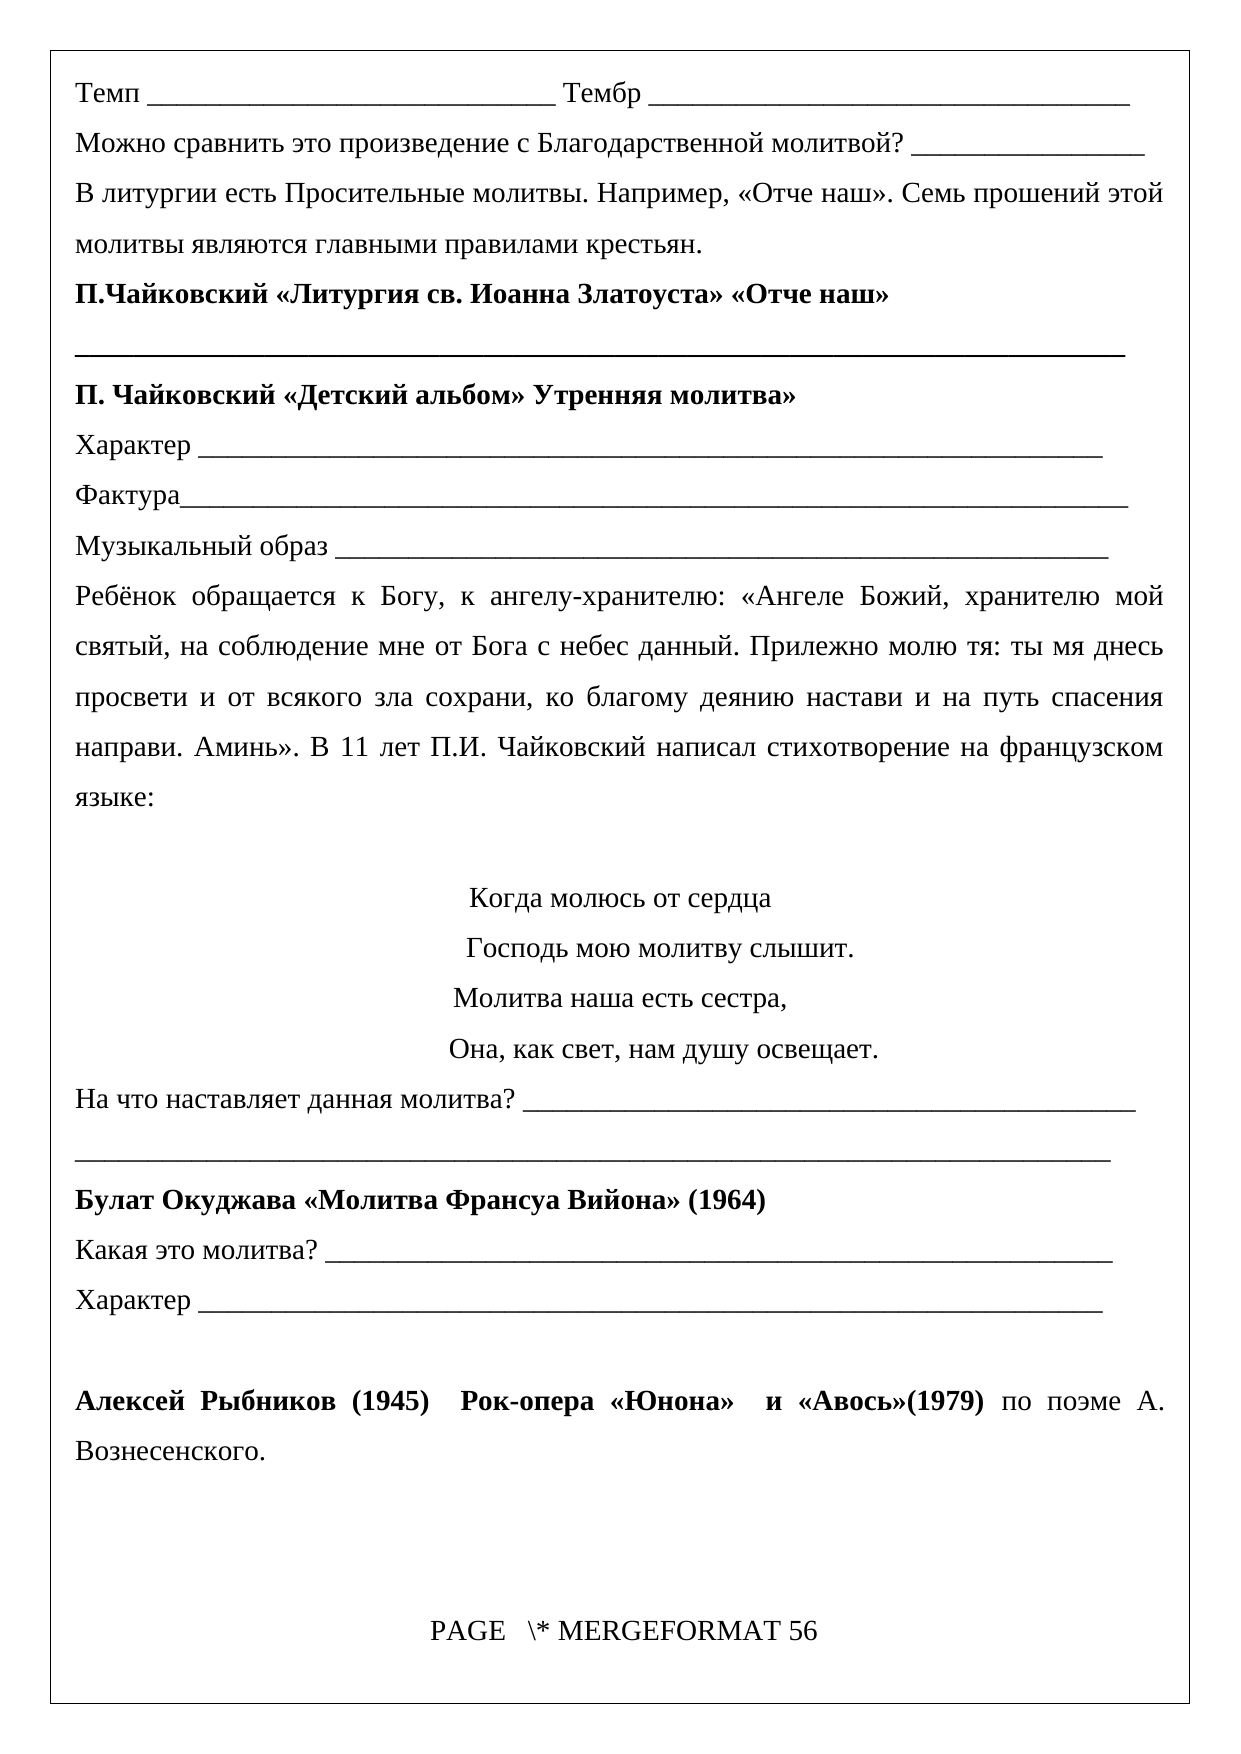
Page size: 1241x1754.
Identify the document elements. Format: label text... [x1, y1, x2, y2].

text Музыкальный образ _____________________________________________________ [75, 528, 1165, 561]
text Алексей Рыбников (1945) Рок-опера «Юнона» и «Авось»(1979) по поэме А. Вознесенского. [75, 1383, 1165, 1467]
text Характер ______________________________________________________________ [75, 427, 1165, 461]
text Фактура_________________________________________________________________ [75, 477, 1165, 511]
text П.Чайковский «Литургия св. Иоанна Златоуста» «Отче наш» [75, 276, 1165, 310]
text Какая это молитва? ______________________________________________________ [75, 1232, 1165, 1266]
text В литургии есть Просительные молитвы. Например, «Отче наш». Семь прошений этой молитвы являются главными правилами крестьян. [75, 176, 1165, 259]
text Господь мою молитву слышит. [75, 930, 1165, 964]
text Темп ____________________________ Тембр _________________________________ [75, 75, 1165, 108]
text Когда молюсь от сердца [75, 880, 1165, 913]
text _______________________________________________________________________ [75, 1132, 1165, 1165]
text ________________________________________________________________________ [75, 327, 1165, 360]
text Характер ______________________________________________________________ [75, 1282, 1165, 1316]
text Ребёнок обращается к Богу, к ангелу-хранителю: «Ангеле Божий, хранителю мой святый, на соблюдение мне от Бога с небес данный. Прилежно молю тя: ты мя днесь просвети и от всякого зла сохрани, ко благому деянию настави и на путь спасения направи. Аминь». В 11 лет П.И. Чайковский написал стихотворение на французском языке: [75, 578, 1165, 813]
text На что наставляет данная молитва? __________________________________________ [75, 1081, 1165, 1115]
text Можно сравнить это произведение с Благодарственной молитвой? ________________ [75, 125, 1165, 159]
text Булат Окуджава «Молитва Франсуа Вийона» (1964) [75, 1182, 1165, 1215]
text П. Чайковский «Детский альбом» Утренняя молитва» [75, 377, 1165, 410]
text Она, как свет, нам душу освещает. [75, 1031, 1165, 1064]
text Молитва наша есть сестра, [75, 981, 1165, 1014]
